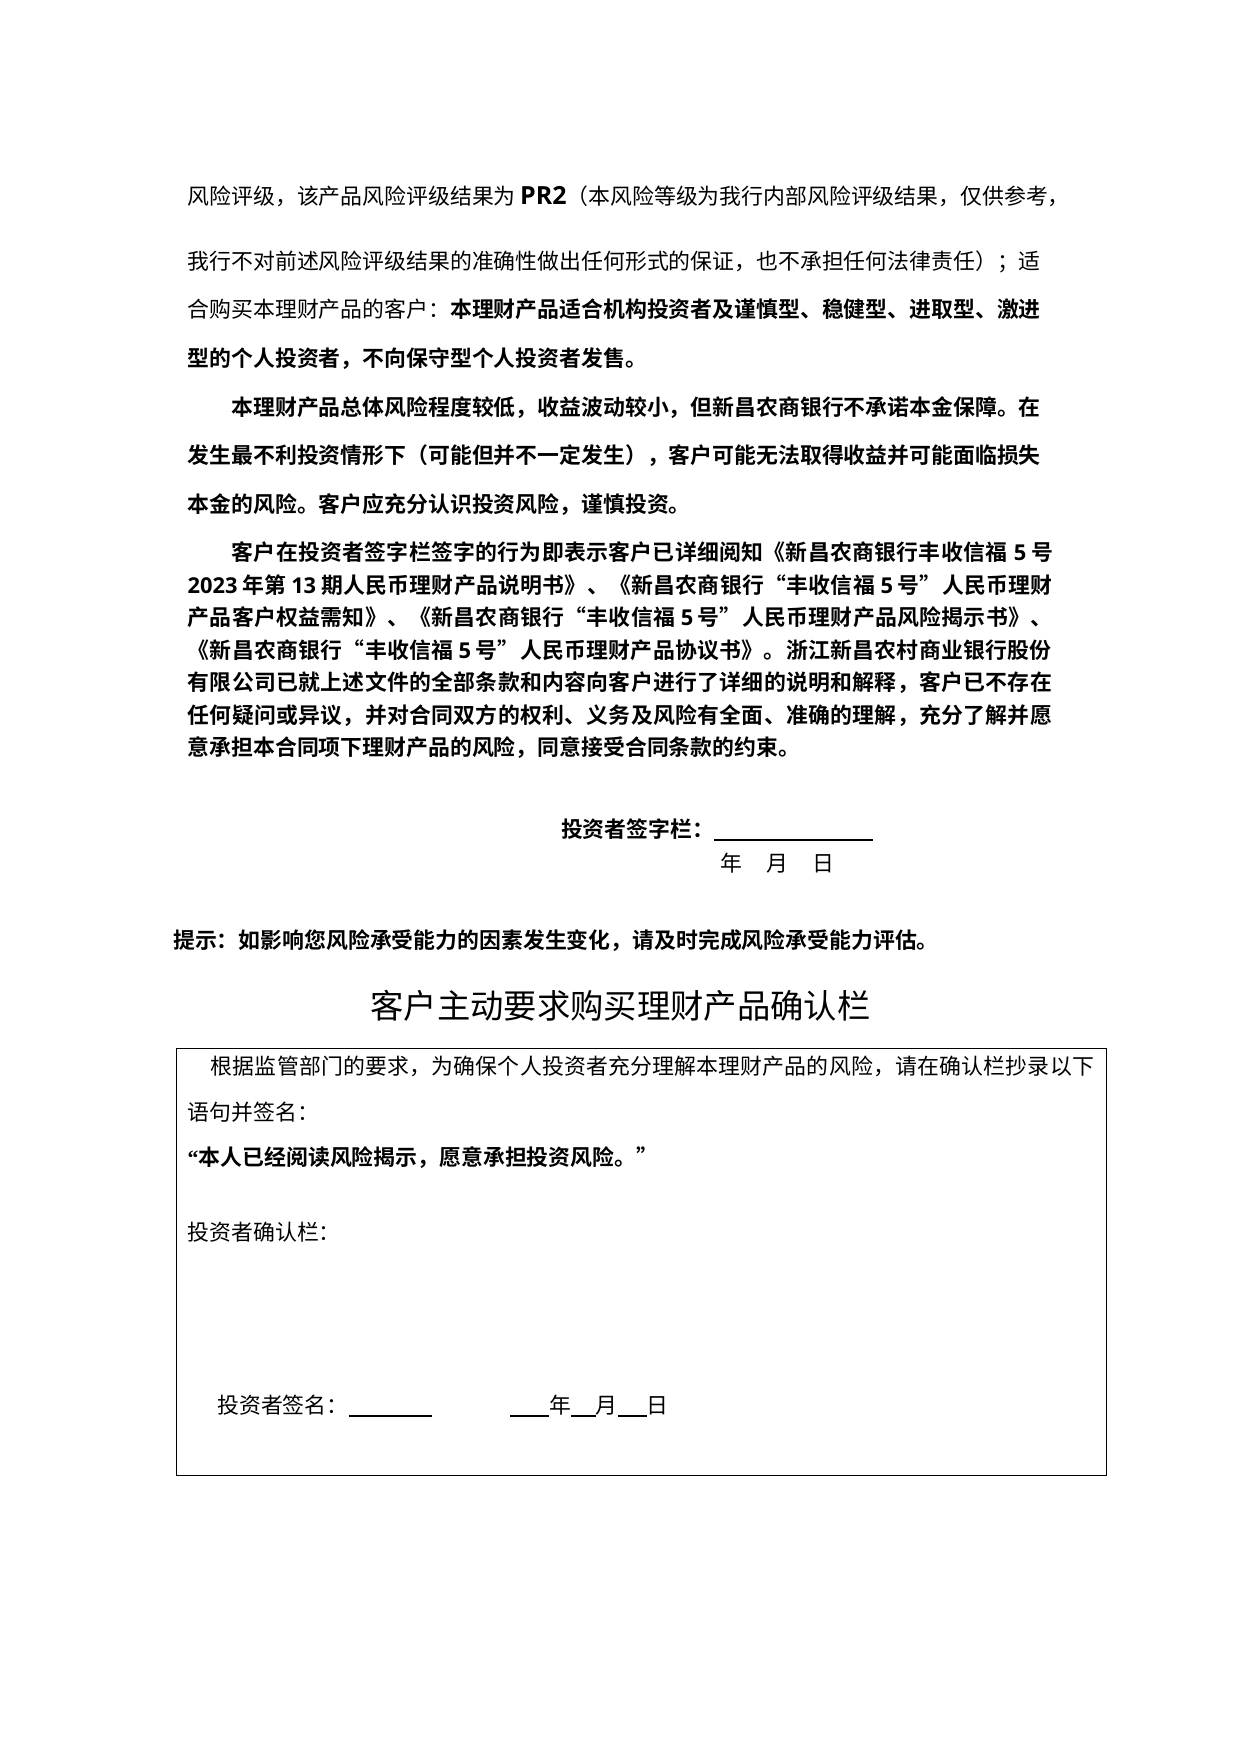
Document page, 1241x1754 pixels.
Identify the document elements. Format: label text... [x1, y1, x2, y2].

text 本理财产品总体风险程度较低，收益波动较小，但新昌农商银行不承诺本金保障。在发生最不利投资情形下（可能但并不一定发生），客户可能无法取得收益并可能面临损失本金的风险。客户应充分认识投资风险，谨慎投资。 [187, 389, 1053, 519]
text 年 月 日 [187, 846, 1053, 878]
text 客户主动要求购买理财产品确认栏 [187, 980, 1053, 1028]
text 客户在投资者签字栏签字的行为即表示客户已详细阅知《新昌农商银行丰收信福5号2023年第13期人民币理财产品说明书》、《新昌农商银行“丰收信福5号”人民币理财产品客户权益需知》、《新昌农商银行“丰收信福5号”人民币理财产品风险揭示书》、《新昌农商银行“丰收信福5号”人民币理财产品协议书》。浙江新昌农村商业银行股份有限公司已就上述文件的全部条款和内容向客户进行了详细的说明和解释，客户已不存在任何疑问或异议，并对合同双方的权利、义务及风险有全面、准确的理解，充分了解并愿意承担本合同项下理财产品的风险，同意接受合同条款的约束。 [187, 535, 1053, 762]
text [187, 162, 1053, 373]
table_header 根据监管部门的要求，为确保个人投资者充分理解本理财产品的风险，请在确认栏抄录以下语句并签名： “本人已经阅读风险揭示，愿意承担投资风险。” 投资者确认栏： 投资者签名： 年 月 日 [177, 1049, 1106, 1475]
text 提示：如影响您风险承受能力的因素发生变化，请及时完成风险承受能力评估。 [173, 923, 1053, 955]
text 投资者签字栏： [187, 804, 1053, 846]
